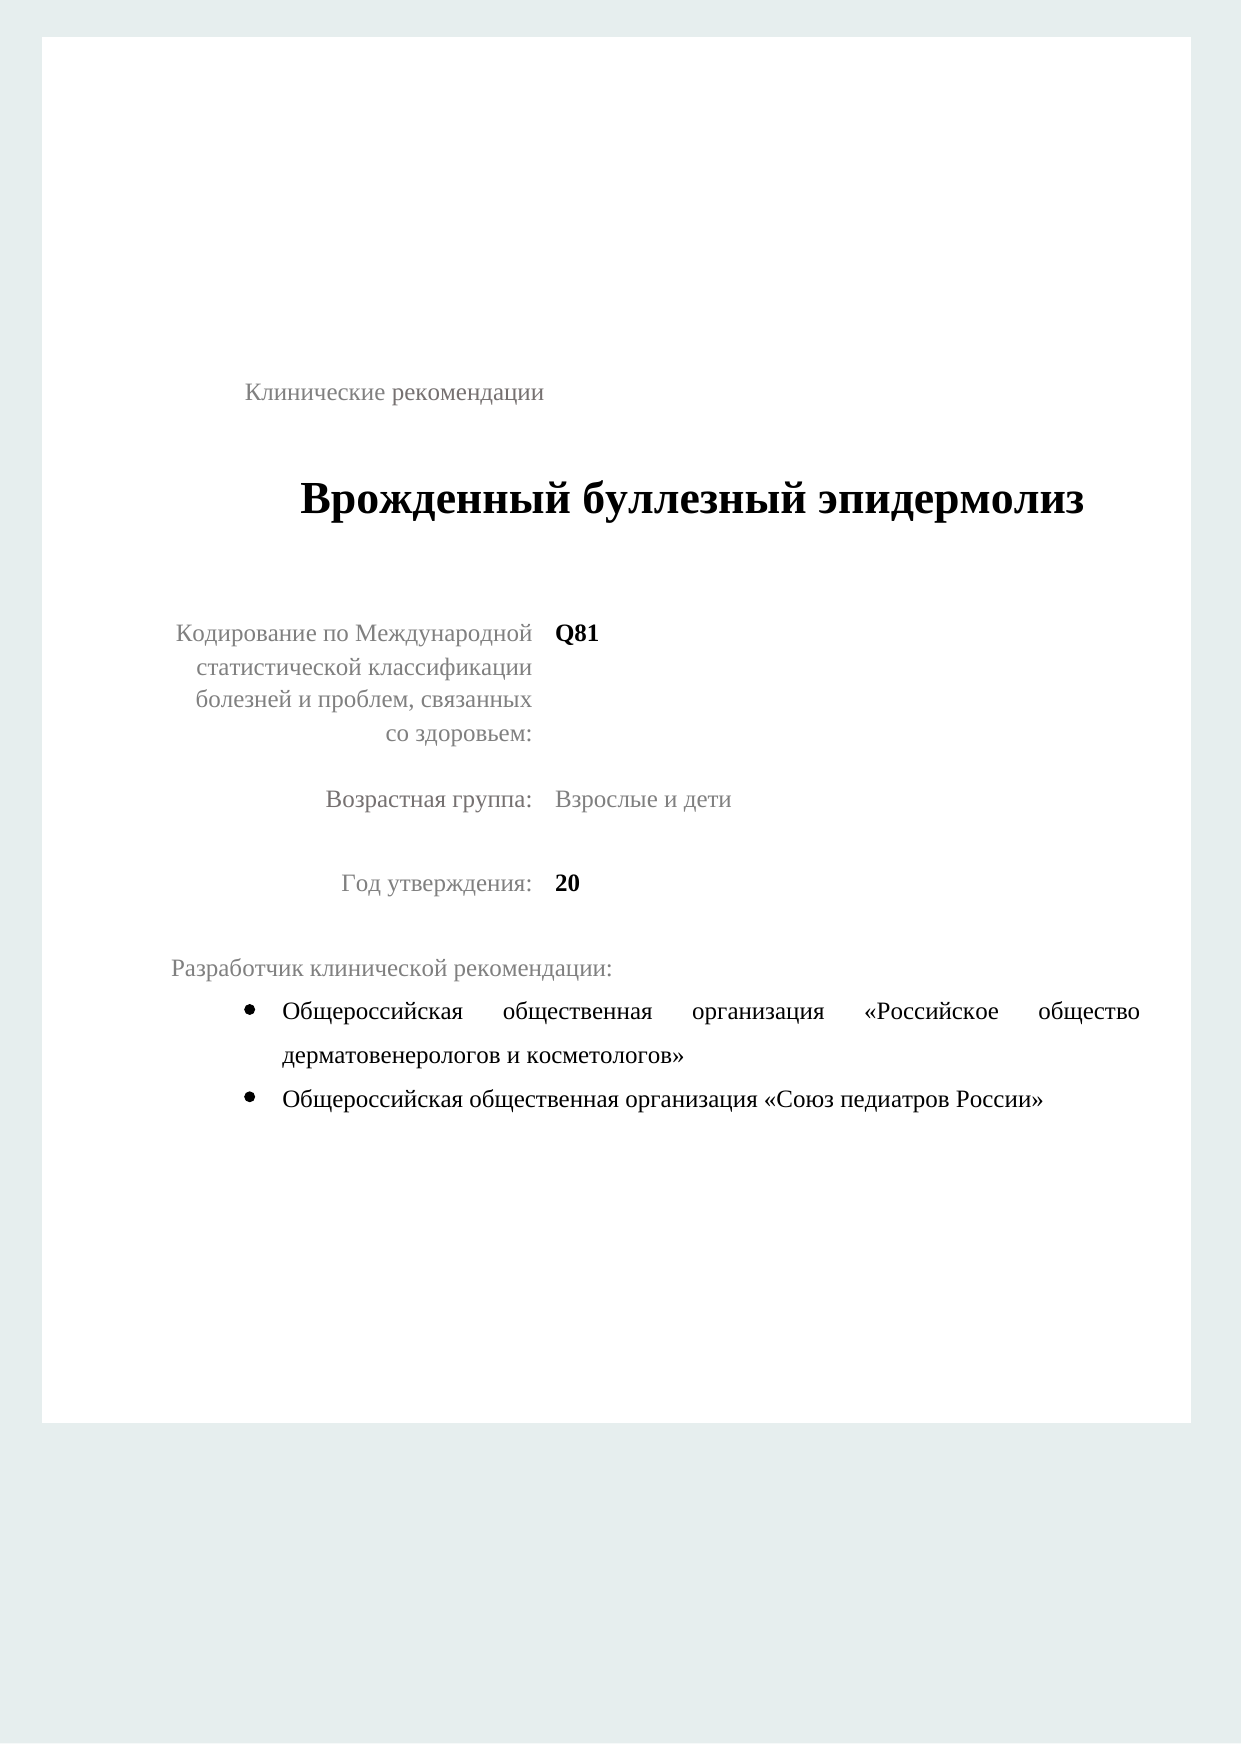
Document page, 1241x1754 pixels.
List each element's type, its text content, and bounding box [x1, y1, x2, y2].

table_cell Врожденный буллезный эпидермолиз [160, 420, 1152, 618]
table_cell Взрослые и дети [544, 784, 1152, 868]
table_cell Возрастная группа: [160, 784, 543, 868]
table_cell Q81 [544, 619, 1152, 784]
table_cell Кодирование по Международной статистической классификации болезней и проблем, связанных со здоровьем: [160, 619, 543, 784]
table_cell Разработчик клинической рекомендации: [160, 954, 1152, 996]
table_cell Общероссийская общественная организация «Российское общество дерматовенерологов и косметологов» Общероссийская общественная организация «Союз педиатров России» [160, 996, 1152, 1431]
table_cell 20 [544, 869, 1152, 953]
table_header Клинические рекомендации [160, 377, 1152, 420]
table_cell Год утверждения: [160, 869, 543, 953]
